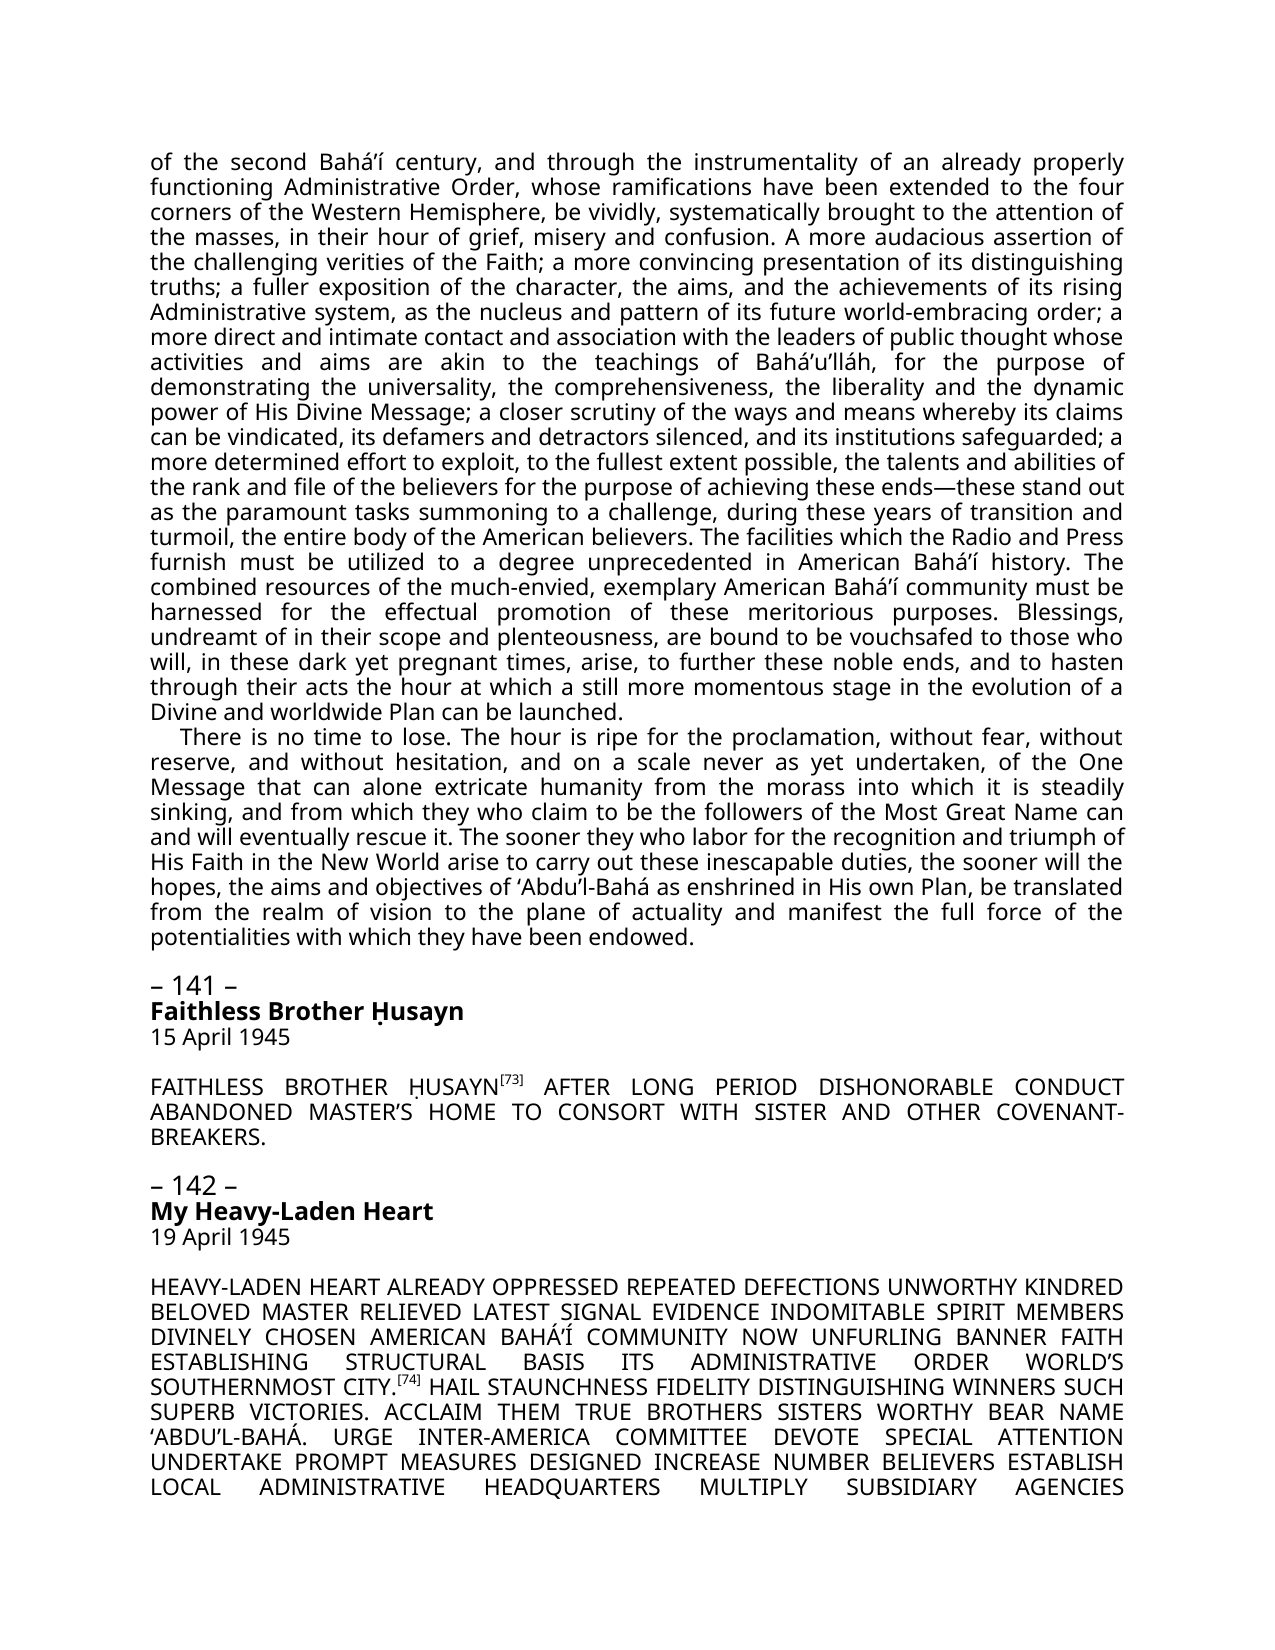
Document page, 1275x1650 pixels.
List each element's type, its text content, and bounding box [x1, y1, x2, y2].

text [150, 150, 1125, 725]
text There is no time to lose. The hour is ripe for the proclamation, without fear, without reserve, and without hesitation, and on a scale never as yet undertaken, of the One Message that can alone extricate humanity from the morass into which it is steadily sinking, and from which they who claim to be the followers of the Most Great Name can and will eventually rescue it. The sooner they who labor for the recognition and triumph of His Faith in the New World arise to carry out these inescapable duties, the sooner will the hopes, the aims and objectives of ‘Abdu’l-Bahá as enshrined in His own Plan, be translated from the realm of vision to the plane of actuality and manifest the full force of the potentialities with which they have been endowed. [150, 725, 1125, 950]
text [150, 1275, 1125, 1500]
text FAITHLESS BROTHER ḤUSAYN[73] AFTER LONG PERIOD DISHONORABLE CONDUCT ABANDONED MASTER’S HOME TO CONSORT WITH SISTER AND OTHER COVENANT-BREAKERS. [150, 1075, 1125, 1150]
